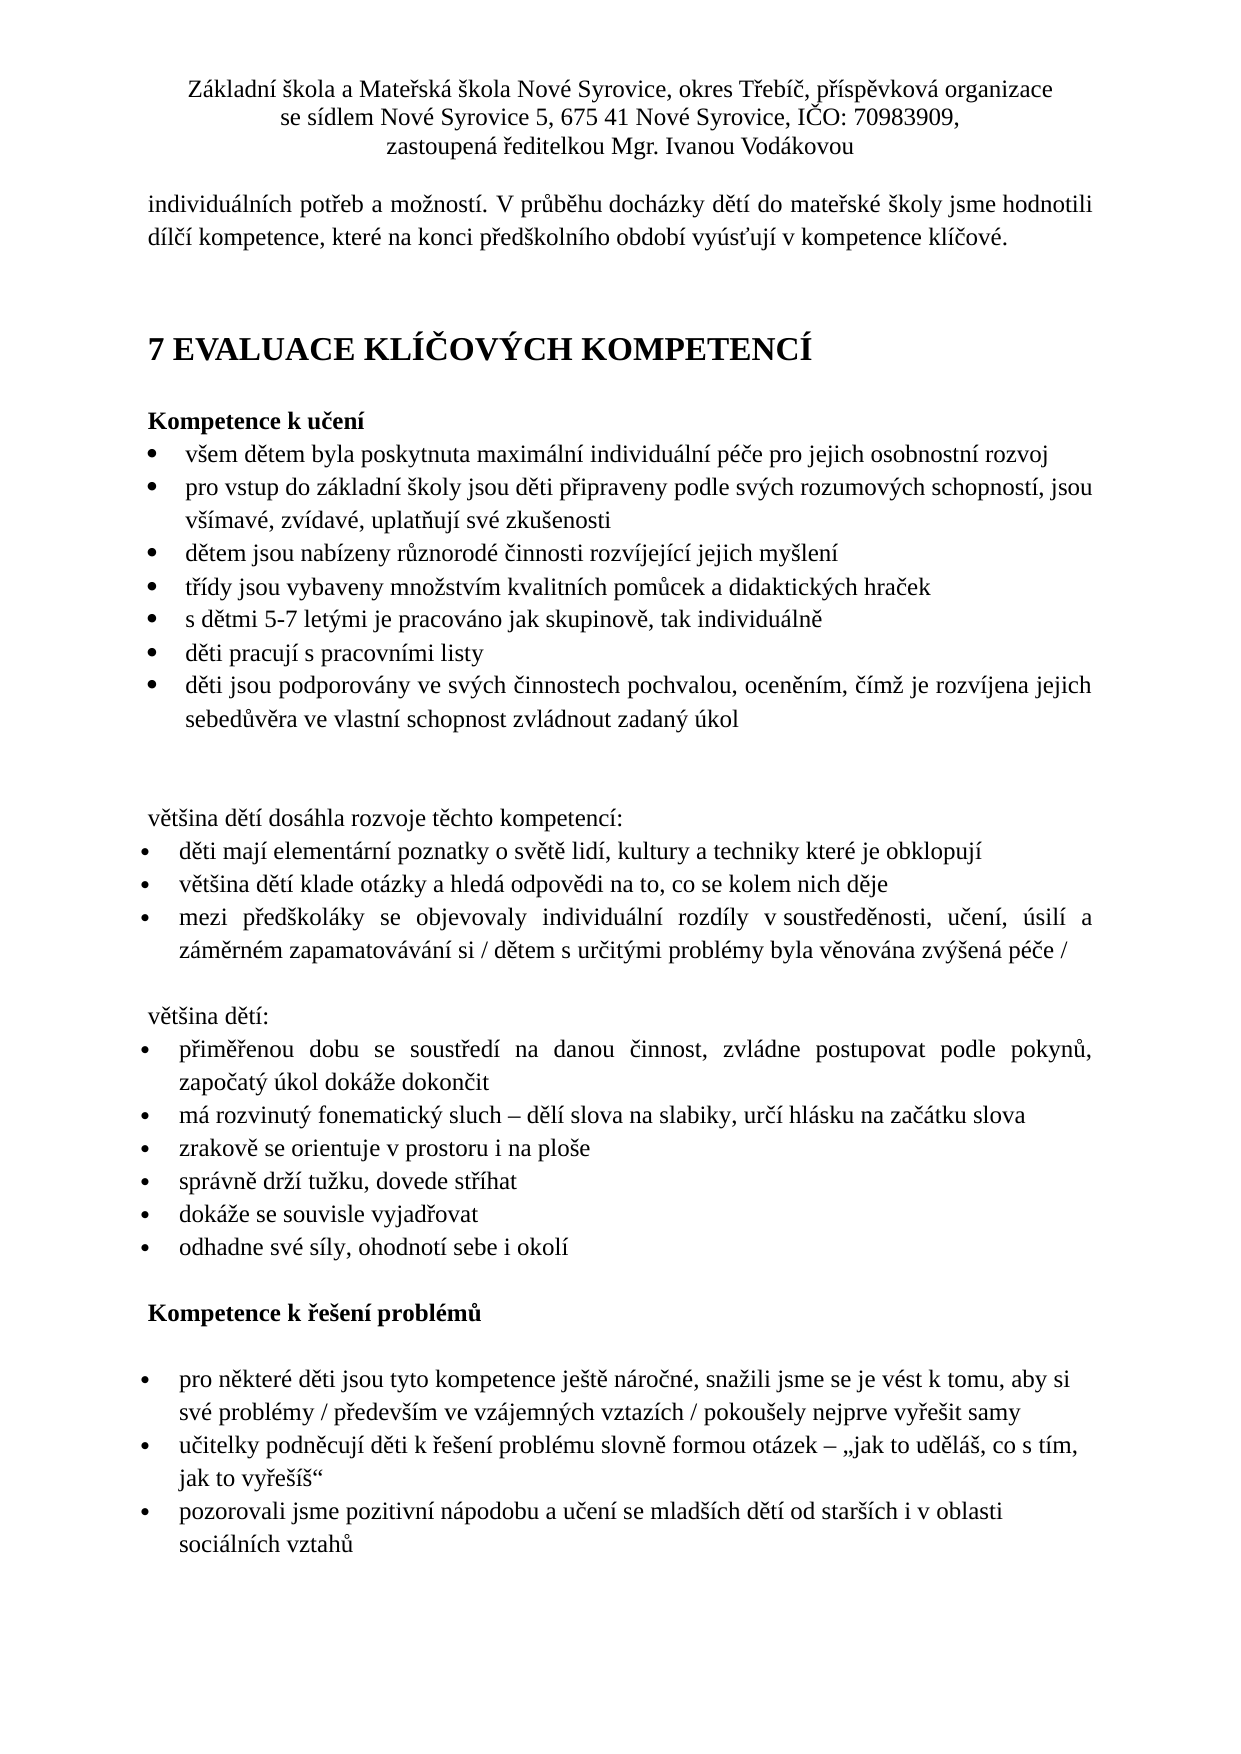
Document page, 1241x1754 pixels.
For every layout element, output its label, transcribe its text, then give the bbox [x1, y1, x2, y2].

text Kompetence k řešení problémů [148, 1298, 1093, 1327]
list dětem jsou nabízeny různorodé činnosti rozvíjející jejich myšlení [148, 538, 1093, 567]
list pro vstup do základní školy jsou děti připraveny podle svých rozumových schopností, jsou všímavé, zvídavé, uplatňují své zkušenosti [148, 472, 1093, 534]
list pozorovali jsme pozitivní nápodobu a učení se mladších dětí od starších i v oblasti sociálních vztahů [141, 1496, 1093, 1558]
text většina dětí: [148, 1001, 1093, 1029]
list s dětmi 5-7 letými je pracováno jak skupinově, tak individuálně [148, 604, 1093, 633]
list děti jsou podporovány ve svých činnostech pochvalou, oceněním, čímž je rozvíjena jejich sebedůvěra ve vlastní schopnost zvládnout zadaný úkol [148, 671, 1093, 732]
list dokáže se souvisle vyjadřovat [141, 1199, 1093, 1228]
list děti mají elementární poznatky o světě lidí, kultury a techniky které je obklopují [141, 836, 1093, 864]
list přiměřenou dobu se soustředí na danou činnost, zvládne postupovat podle pokynů, započatý úkol dokáže dokončit [141, 1034, 1093, 1096]
list učitelky podněcují děti k řešení problému slovně formou otázek – „jak to uděláš, co s tím, jak to vyřešíš“ [141, 1430, 1093, 1492]
list odhadne své síly, ohodnotí sebe i okolí [141, 1232, 1093, 1261]
text většina dětí dosáhla rozvoje těchto kompetencí: [148, 803, 1093, 831]
list zrakově se orientuje v prostoru i na ploše [141, 1133, 1093, 1162]
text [148, 189, 1093, 251]
text Kompetence k učení [148, 406, 1093, 435]
list pro některé děti jsou tyto kompetence ještě náročné, snažili jsme se je vést k tomu, aby si své problémy / především ve vzájemných vztazích / pokoušely nejprve vyřešit samy [141, 1364, 1093, 1426]
list většina dětí klade otázky a hledá odpovědi na to, co se kolem nich děje [141, 869, 1093, 897]
subtitle 7 EVALUACE KLÍČOVÝCH KOMPETENCÍ [148, 329, 1093, 367]
list má rozvinutý fonematický sluch – dělí slova na slabiky, určí hlásku na začátku slova [141, 1100, 1093, 1129]
list mezi předškoláky se objevovaly individuální rozdíly v soustředěnosti, učení, úsilí a záměrném zapamatovávání si / dětem s určitými problémy byla věnována zvýšená péče / [141, 902, 1093, 963]
list všem dětem byla poskytnuta maximální individuální péče pro jejich osobnostní rozvoj [148, 439, 1093, 468]
list správně drží tužku, dovede stříhat [141, 1166, 1093, 1195]
list děti pracují s pracovními listy [148, 638, 1093, 666]
list třídy jsou vybaveny množstvím kvalitních pomůcek a didaktických hraček [148, 572, 1093, 600]
